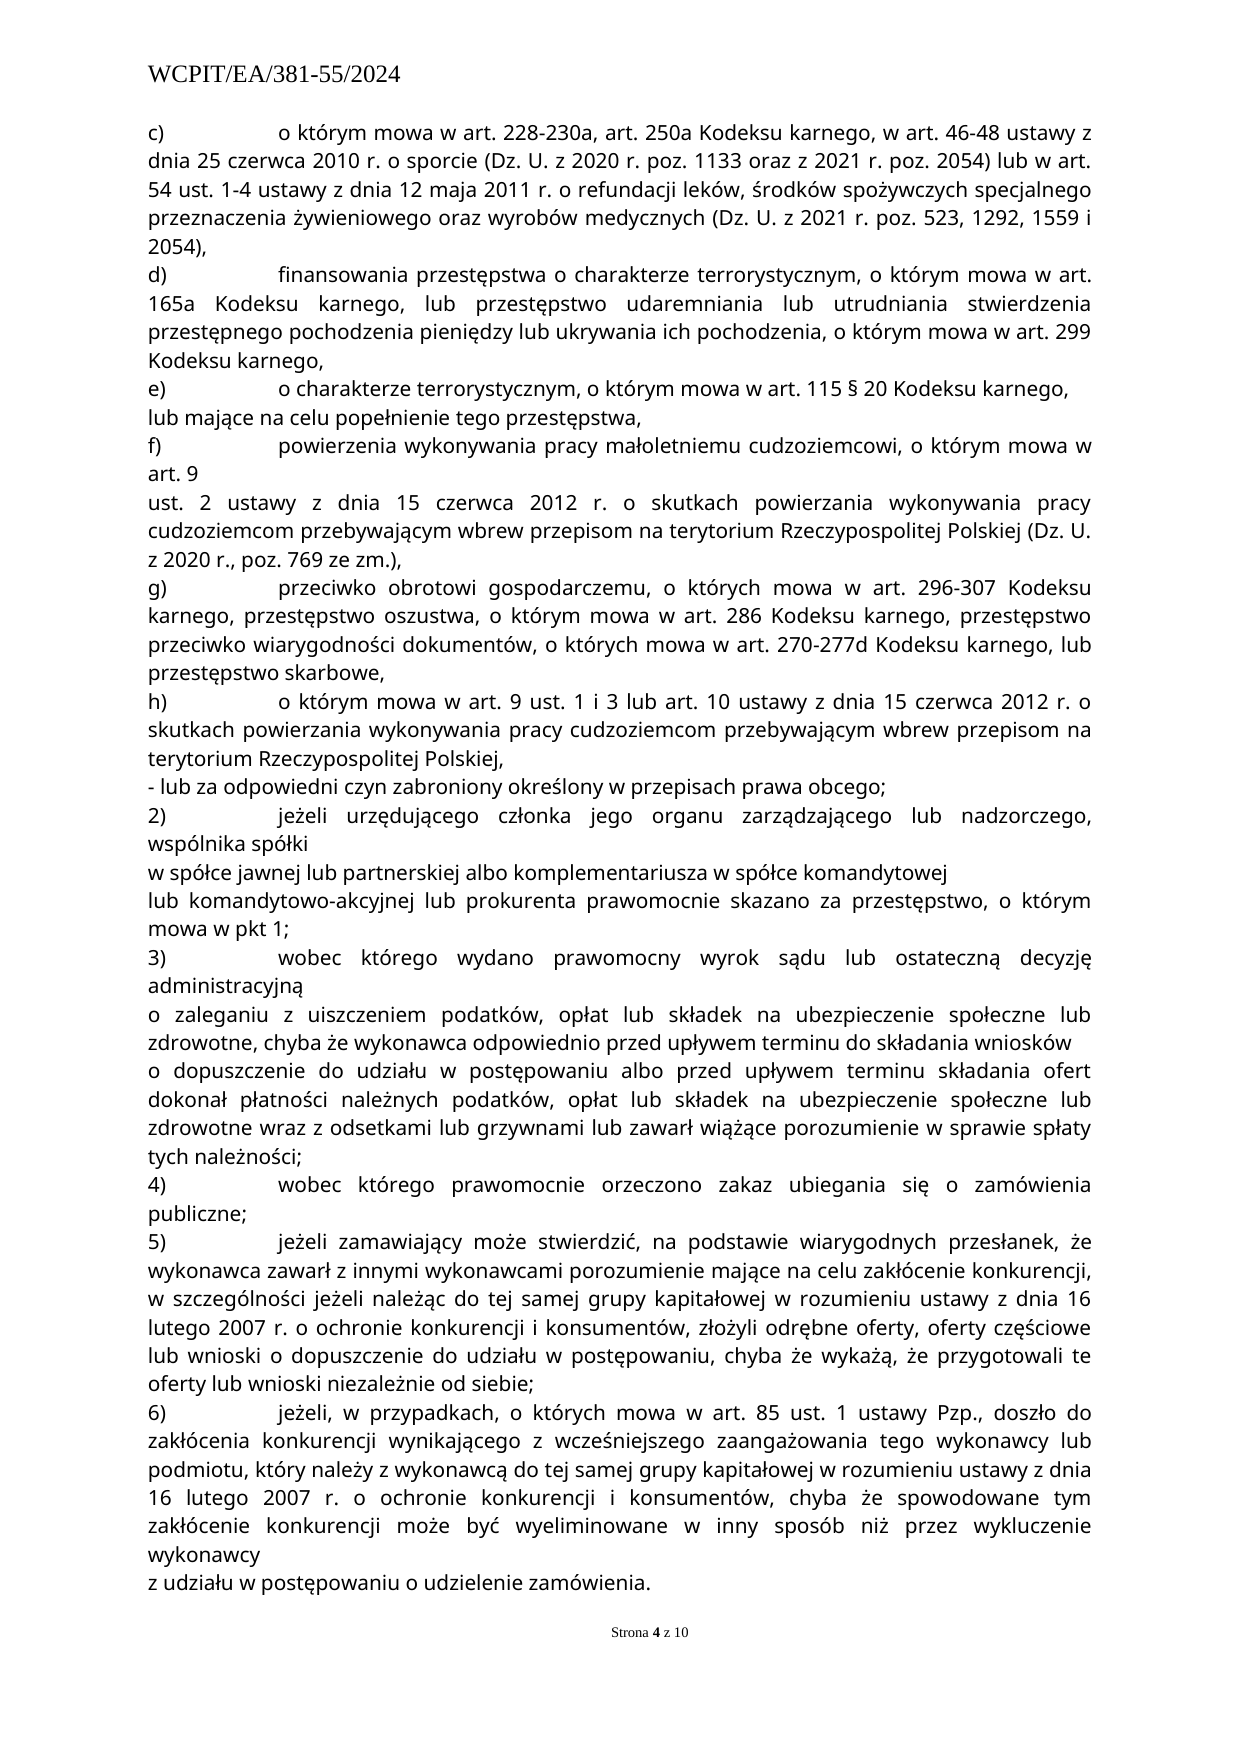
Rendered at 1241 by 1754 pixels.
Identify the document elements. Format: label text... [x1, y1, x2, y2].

text 5) jeżeli zamawiający może stwierdzić, na podstawie wiarygodnych przesłanek, że wykonawca zawarł z innymi wykonawcami porozumienie mające na celu zakłócenie konkurencji, w szczególności jeżeli należąc do tej samej grupy kapitałowej w rozumieniu ustawy z dnia 16 lutego 2007 r. o ochronie konkurencji i konsumentów, złożyli odrębne oferty, oferty częściowe lub wnioski o dopuszczenie do udziału w postępowaniu, chyba że wykażą, że przygotowali te oferty lub wnioski niezależnie od siebie; [148, 1227, 1093, 1398]
text 6) jeżeli, w przypadkach, o których mowa w art. 85 ust. 1 ustawy Pzp., doszło do zakłócenia konkurencji wynikającego z wcześniejszego zaangażowania tego wykonawcy lub podmiotu, który należy z wykonawcą do tej samej grupy kapitałowej w rozumieniu ustawy z dnia 16 lutego 2007 r. o ochronie konkurencji i konsumentów, chyba że spowodowane tym zakłócenie konkurencji może być wyeliminowane w inny sposób niż przez wykluczenie wykonawcy [148, 1398, 1093, 1568]
text z udziału w postępowaniu o udzielenie zamówienia. [148, 1568, 1093, 1597]
text o dopuszczenie do udziału w postępowaniu albo przed upływem terminu składania ofert dokonał płatności należnych podatków, opłat lub składek na ubezpieczenie społeczne lub zdrowotne wraz z odsetkami lub grzywnami lub zawarł wiążące porozumienie w sprawie spłaty tych należności; [148, 1057, 1093, 1170]
text 3) wobec którego wydano prawomocny wyrok sądu lub ostateczną decyzję administracyjną [148, 943, 1093, 1000]
text f) powierzenia wykonywania pracy małoletniemu cudzoziemcowi, o którym mowa w art. 9 [148, 431, 1093, 488]
text g) przeciwko obrotowi gospodarczemu, o których mowa w art. 296-307 Kodeksu karnego, przestępstwo oszustwa, o którym mowa w art. 286 Kodeksu karnego, przestępstwo przeciwko wiarygodności dokumentów, o których mowa w art. 270-277d Kodeksu karnego, lub przestępstwo skarbowe, [148, 573, 1093, 687]
text lub komandytowo-akcyjnej lub prokurenta prawomocnie skazano za przestępstwo, o którym mowa w pkt 1; [148, 886, 1093, 943]
text e) o charakterze terrorystycznym, o którym mowa w art. 115 § 20 Kodeksu karnego, [148, 374, 1093, 403]
text c) o którym mowa w art. 228-230a, art. 250a Kodeksu karnego, w art. 46-48 ustawy z dnia 25 czerwca 2010 r. o sporcie (Dz. U. z 2020 r. poz. 1133 oraz z 2021 r. poz. 2054) lub w art. 54 ust. 1-4 ustawy z dnia 12 maja 2011 r. o refundacji leków, środków spożywczych specjalnego przeznaczenia żywieniowego oraz wyrobów medycznych (Dz. U. z 2021 r. poz. 523, 1292, 1559 i 2054), [148, 118, 1093, 260]
text 4) wobec którego prawomocnie orzeczono zakaz ubiegania się o zamówienia publiczne; [148, 1170, 1093, 1227]
text w spółce jawnej lub partnerskiej albo komplementariusza w spółce komandytowej [148, 858, 1093, 886]
text h) o którym mowa w art. 9 ust. 1 i 3 lub art. 10 ustawy z dnia 15 czerwca 2012 r. o skutkach powierzania wykonywania pracy cudzoziemcom przebywającym wbrew przepisom na terytorium Rzeczypospolitej Polskiej, [148, 687, 1093, 772]
text d) finansowania przestępstwa o charakterze terrorystycznym, o którym mowa w art. 165a Kodeksu karnego, lub przestępstwo udaremniania lub utrudniania stwierdzenia przestępnego pochodzenia pieniędzy lub ukrywania ich pochodzenia, o którym mowa w art. 299 Kodeksu karnego, [148, 260, 1093, 374]
text ust. 2 ustawy z dnia 15 czerwca 2012 r. o skutkach powierzania wykonywania pracy cudzoziemcom przebywającym wbrew przepisom na terytorium Rzeczypospolitej Polskiej (Dz. U. z 2020 r., poz. 769 ze zm.), [148, 488, 1093, 573]
text o zaleganiu z uiszczeniem podatków, opłat lub składek na ubezpieczenie społeczne lub zdrowotne, chyba że wykonawca odpowiednio przed upływem terminu do składania wniosków [148, 1000, 1093, 1057]
text 2) jeżeli urzędującego członka jego organu zarządzającego lub nadzorczego, wspólnika spółki [148, 801, 1093, 858]
text lub mające na celu popełnienie tego przestępstwa, [148, 403, 1093, 431]
text - lub za odpowiedni czyn zabroniony określony w przepisach prawa obcego; [148, 772, 1093, 801]
